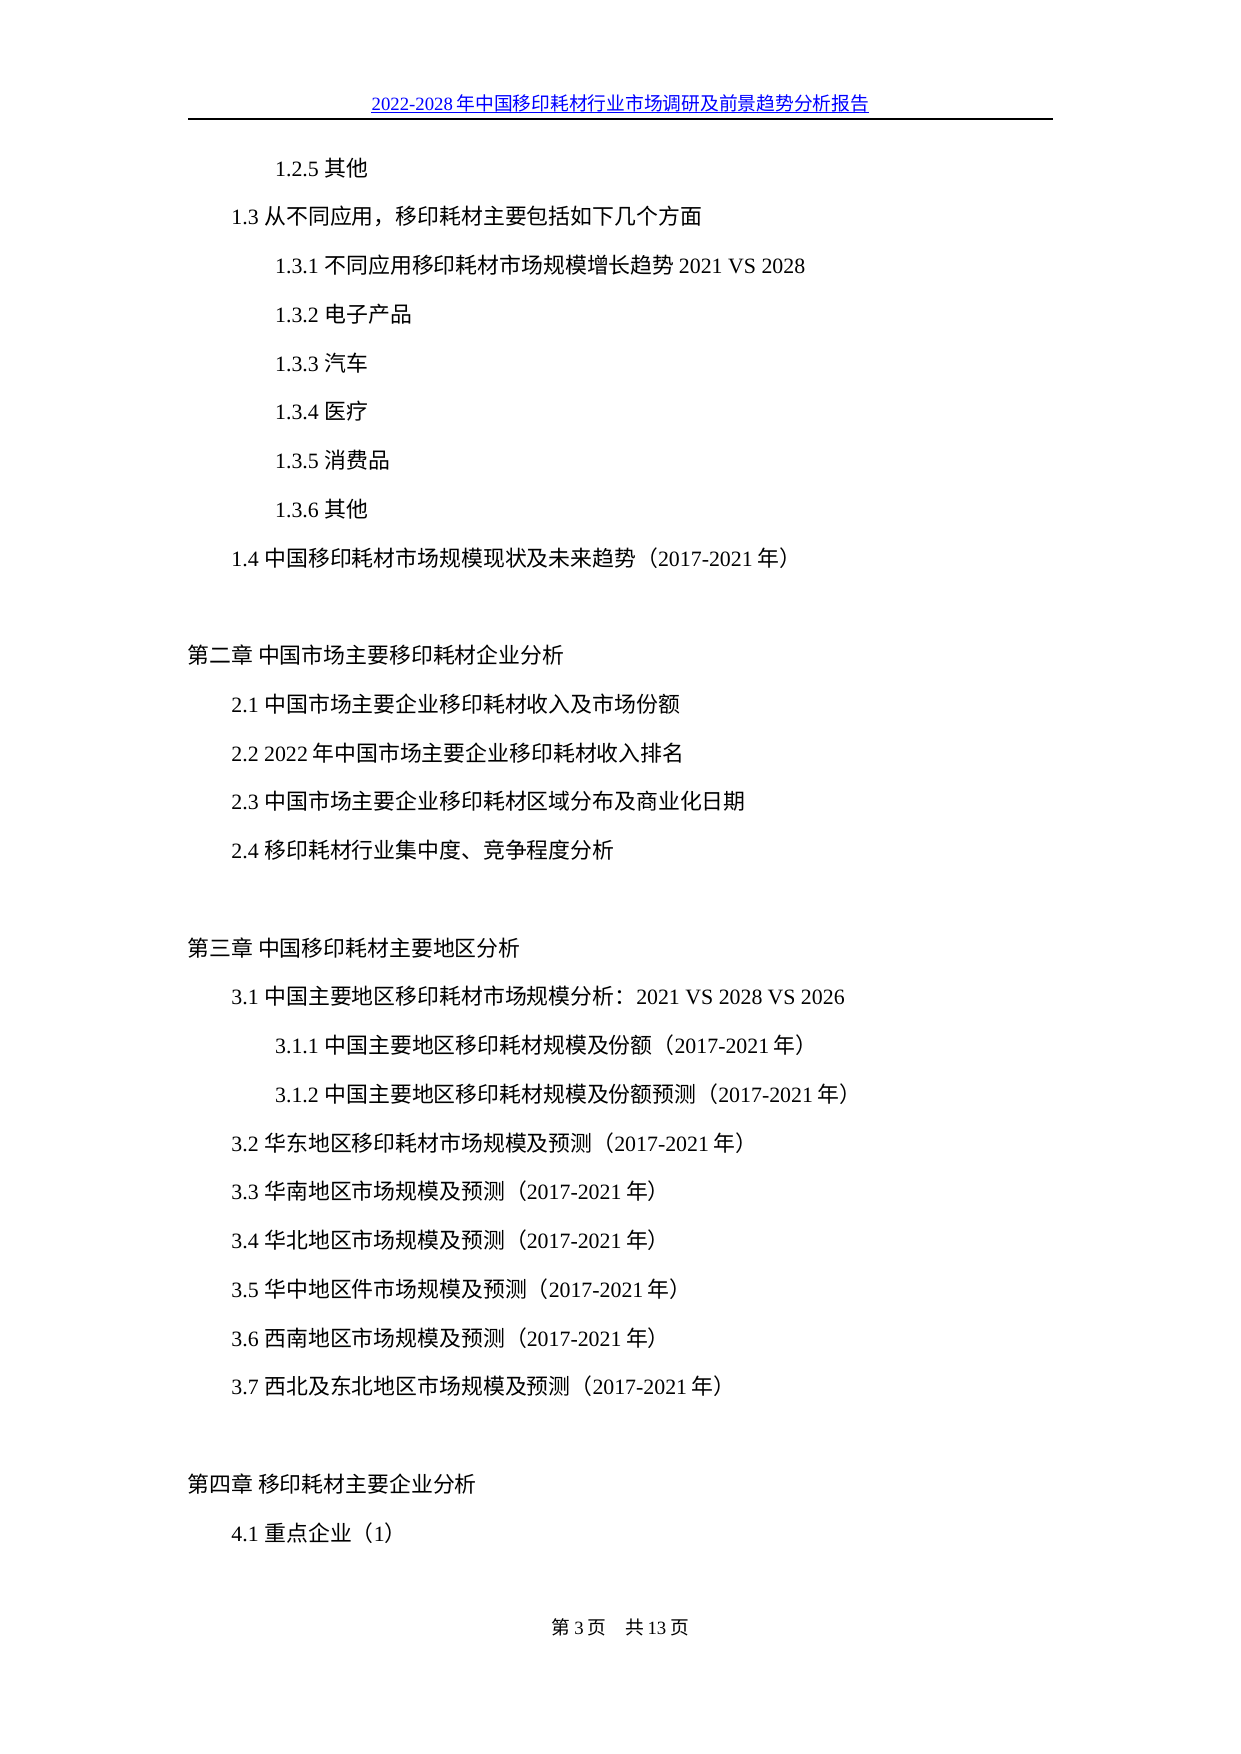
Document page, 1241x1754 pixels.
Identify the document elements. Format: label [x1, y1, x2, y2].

text [187, 150, 1053, 1548]
